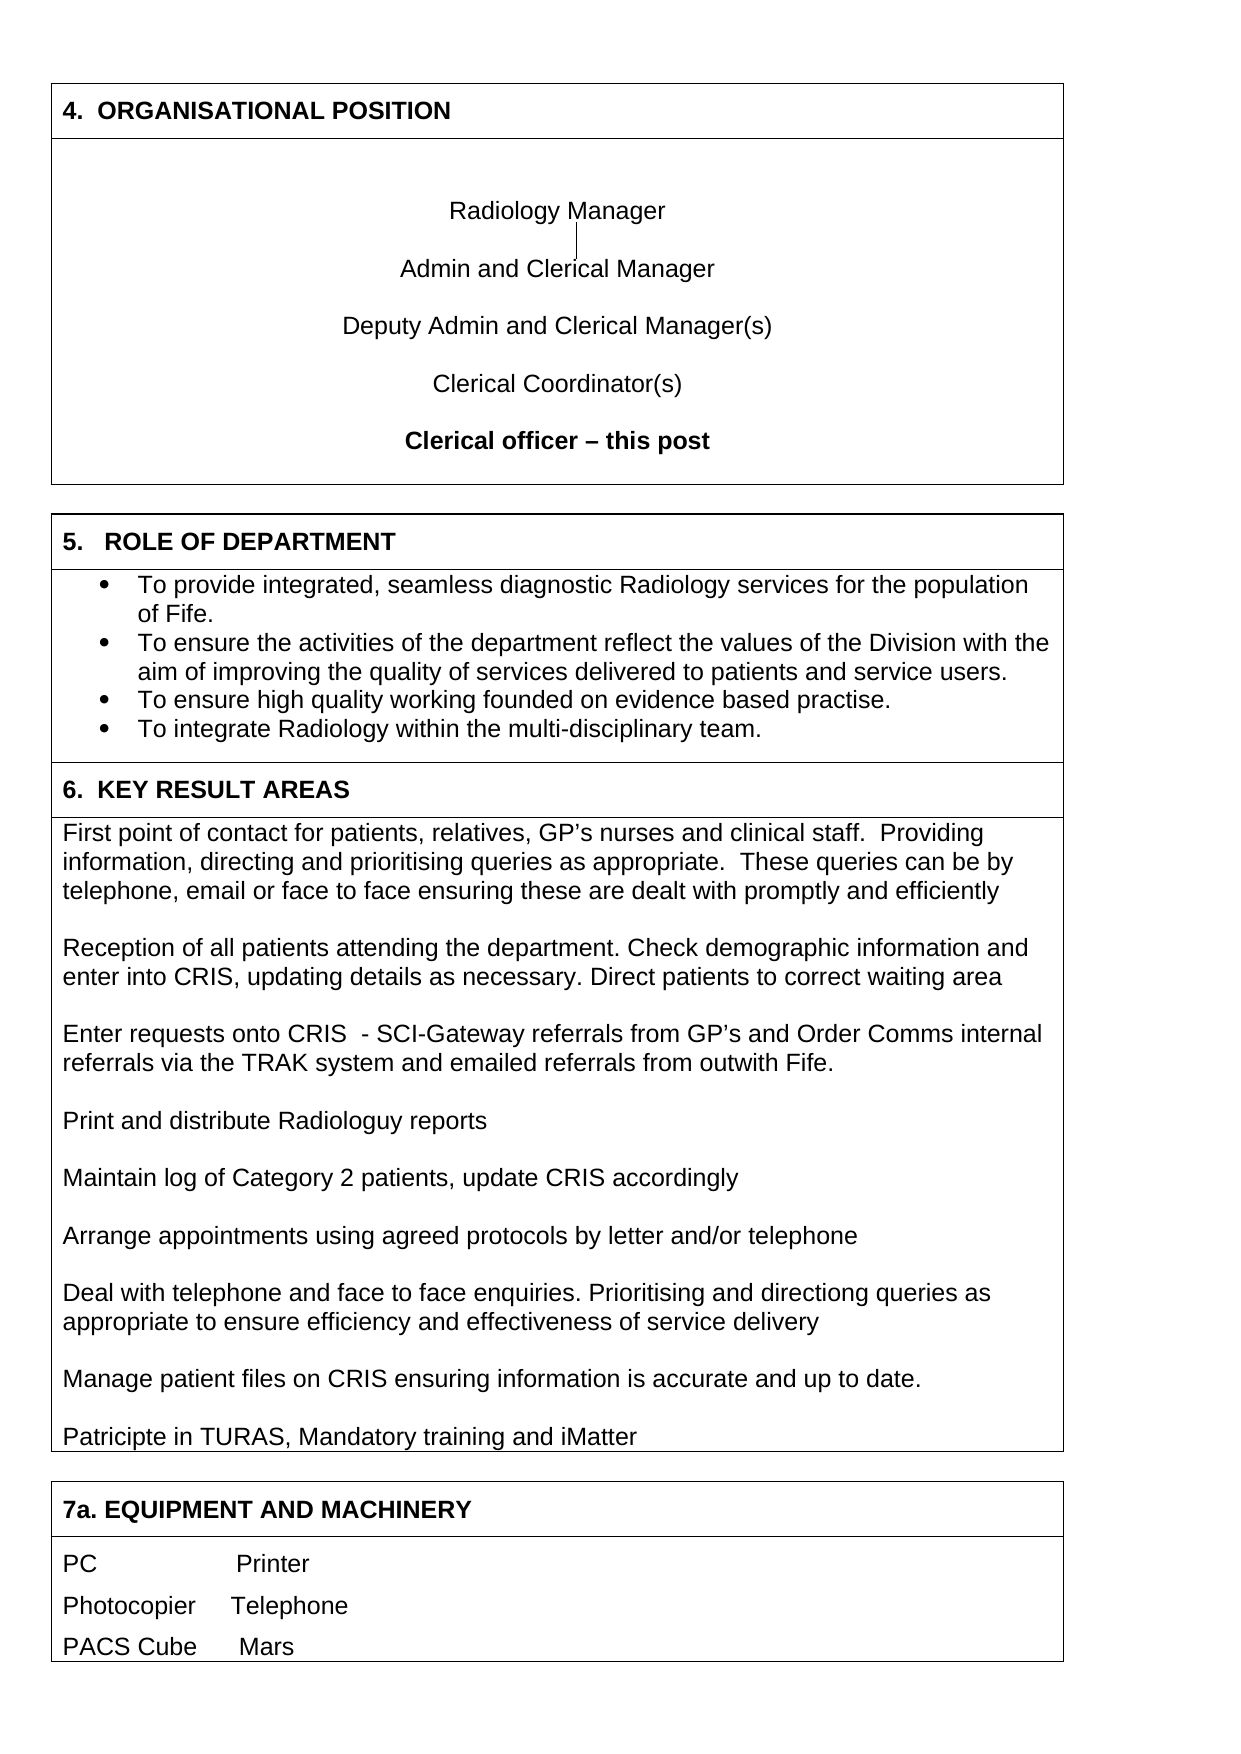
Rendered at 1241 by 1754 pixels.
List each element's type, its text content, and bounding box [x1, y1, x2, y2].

table_header 7a. EQUIPMENT AND MACHINERY [52, 1482, 1063, 1536]
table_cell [52, 1537, 1063, 1661]
table_header 5. ROLE OF DEPARTMENT [52, 515, 1063, 568]
table_cell 6. KEY RESULT AREAS [52, 763, 1063, 817]
table_header 4. ORGANISATIONAL POSITION [52, 84, 1063, 137]
table_cell To provide integrated, seamless diagnostic Radiology services for the population of Fife. To ensure the activities of the department reflect the values of the Division with the aim of improving the quality of services delivered to patients and service users. To ensure high quality working founded on evidence based practise. To integrate Radiology within the multi-disciplinary team. [52, 570, 1063, 761]
table_cell Radiology Manager Admin and Clerical Manager Deputy Admin and Clerical Manager(s) Clerical Coordinator(s) Clerical officer – this post [52, 139, 1063, 483]
table_cell First point of contact for patients, relatives, GP’s nurses and clinical staff. Providing information, directing and prioritising queries as appropriate. These queries can be by telephone, email or face to face ensuring these are dealt with promptly and efficiently Reception of all patients attending the department. Check demographic information and enter into CRIS, updating details as necessary. Direct patients to correct waiting area Enter requests onto CRIS - SCI-Gateway referrals from GP’s and Order Comms internal referrals via the TRAK system and emailed referrals from outwith Fife. Print and distribute Radiologuy reports Maintain log of Category 2 patients, update CRIS accordingly Arrange appointments using agreed protocols by letter and/or telephone Deal with telephone and face to face enquiries. Prioritising and directiong queries as appropriate to ensure efficiency and effectiveness of service delivery Manage patient files on CRIS ensuring information is accurate and up to date. Patricipte in TURAS, Mandatory training and iMatter [52, 818, 1063, 1451]
